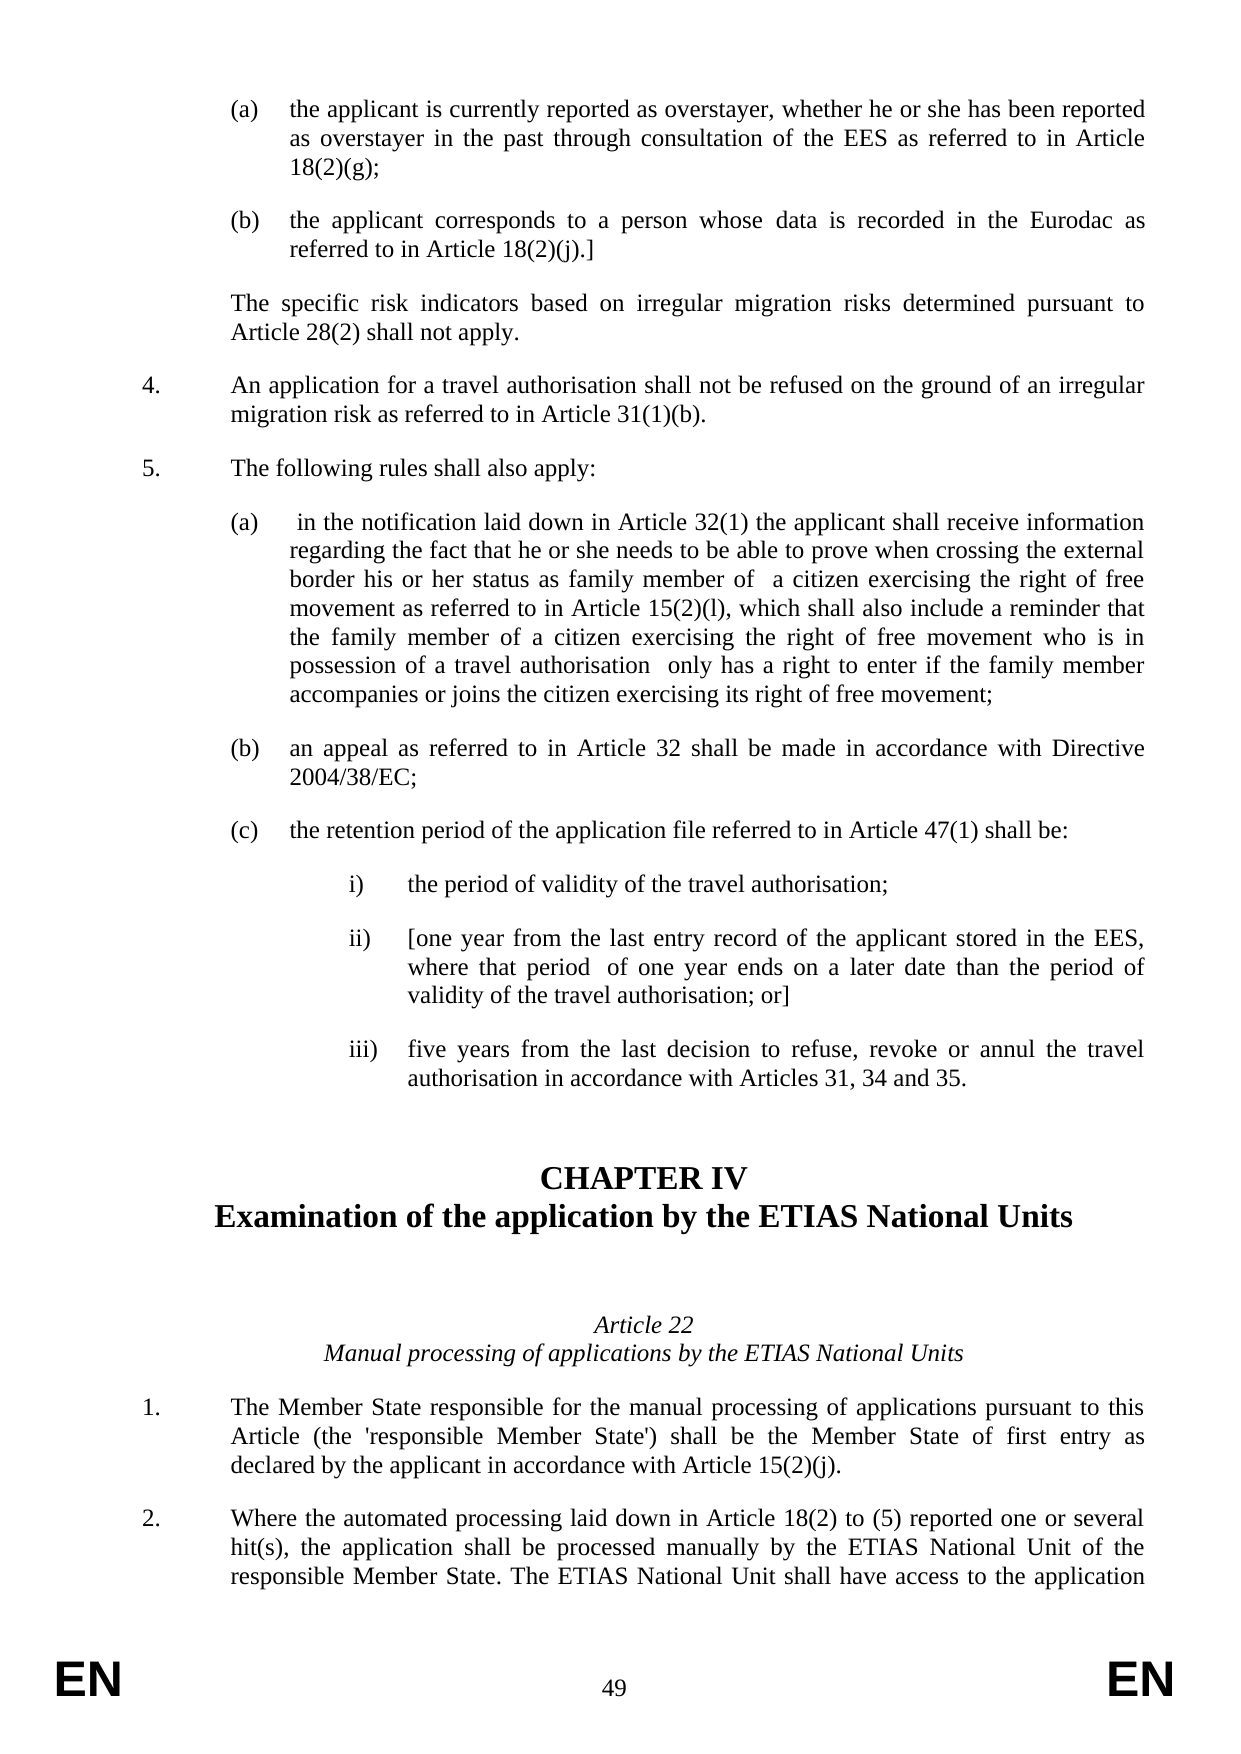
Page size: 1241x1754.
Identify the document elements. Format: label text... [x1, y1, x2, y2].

text 5. The following rules shall also apply: [142, 453, 1146, 482]
list an appeal as referred to in Article 32 shall be made in accordance with Directive 2004/38/EC; [230, 733, 1146, 791]
list in the notification laid down in Article 32(1) the applicant shall receive information regarding the fact that he or she needs to be able to prove when crossing the external border his or her status as family member of a citizen exercising the right of free movement as referred to in Article 15(2)(l), which shall also include a reminder that the family member of a citizen exercising the right of free movement who is in possession of a travel authorisation only has a right to enter if the family member accompanies or joins the citizen exercising its right of free movement; [230, 507, 1146, 708]
text Article 22 Manual processing of applications by the ETIAS National Units [142, 1310, 1146, 1367]
text The specific risk indicators based on irregular migration risks determined pursuant to Article 28(2) shall not apply. [230, 288, 1146, 346]
text iii) five years from the last decision to refuse, revoke or annul the travel authorisation in accordance with Articles 31, 34 and 35. [348, 1034, 1146, 1092]
text i) the period of validity of the travel authorisation; [348, 869, 1146, 898]
title CHAPTER IV Examination of the application by the ETIAS National Units [142, 1158, 1146, 1235]
text 1. The Member State responsible for the manual processing of applications pursuant to this Article (the 'responsible Member State') shall be the Member State of first entry as declared by the applicant in accordance with Article 15(2)(j). [142, 1392, 1146, 1478]
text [142, 1503, 1146, 1590]
list the applicant corresponds to a person whose data is recorded in the Eurodac as referred to in Article 18(2)(j).] [230, 206, 1146, 263]
text 4. An application for a travel authorisation shall not be refused on the ground of an irregular migration risk as referred to in Article 31(1)(b). [142, 371, 1146, 428]
list the applicant is currently reported as overstayer, whether he or she has been reported as overstayer in the past through consultation of the EES as referred to in Article 18(2)(g); [230, 94, 1146, 181]
text ii) [one year from the last entry record of the applicant stored in the EES, where that period of one year ends on a later date than the period of validity of the travel authorisation; or] [348, 923, 1146, 1009]
list the retention period of the application file referred to in Article 47(1) shall be: [230, 816, 1146, 844]
